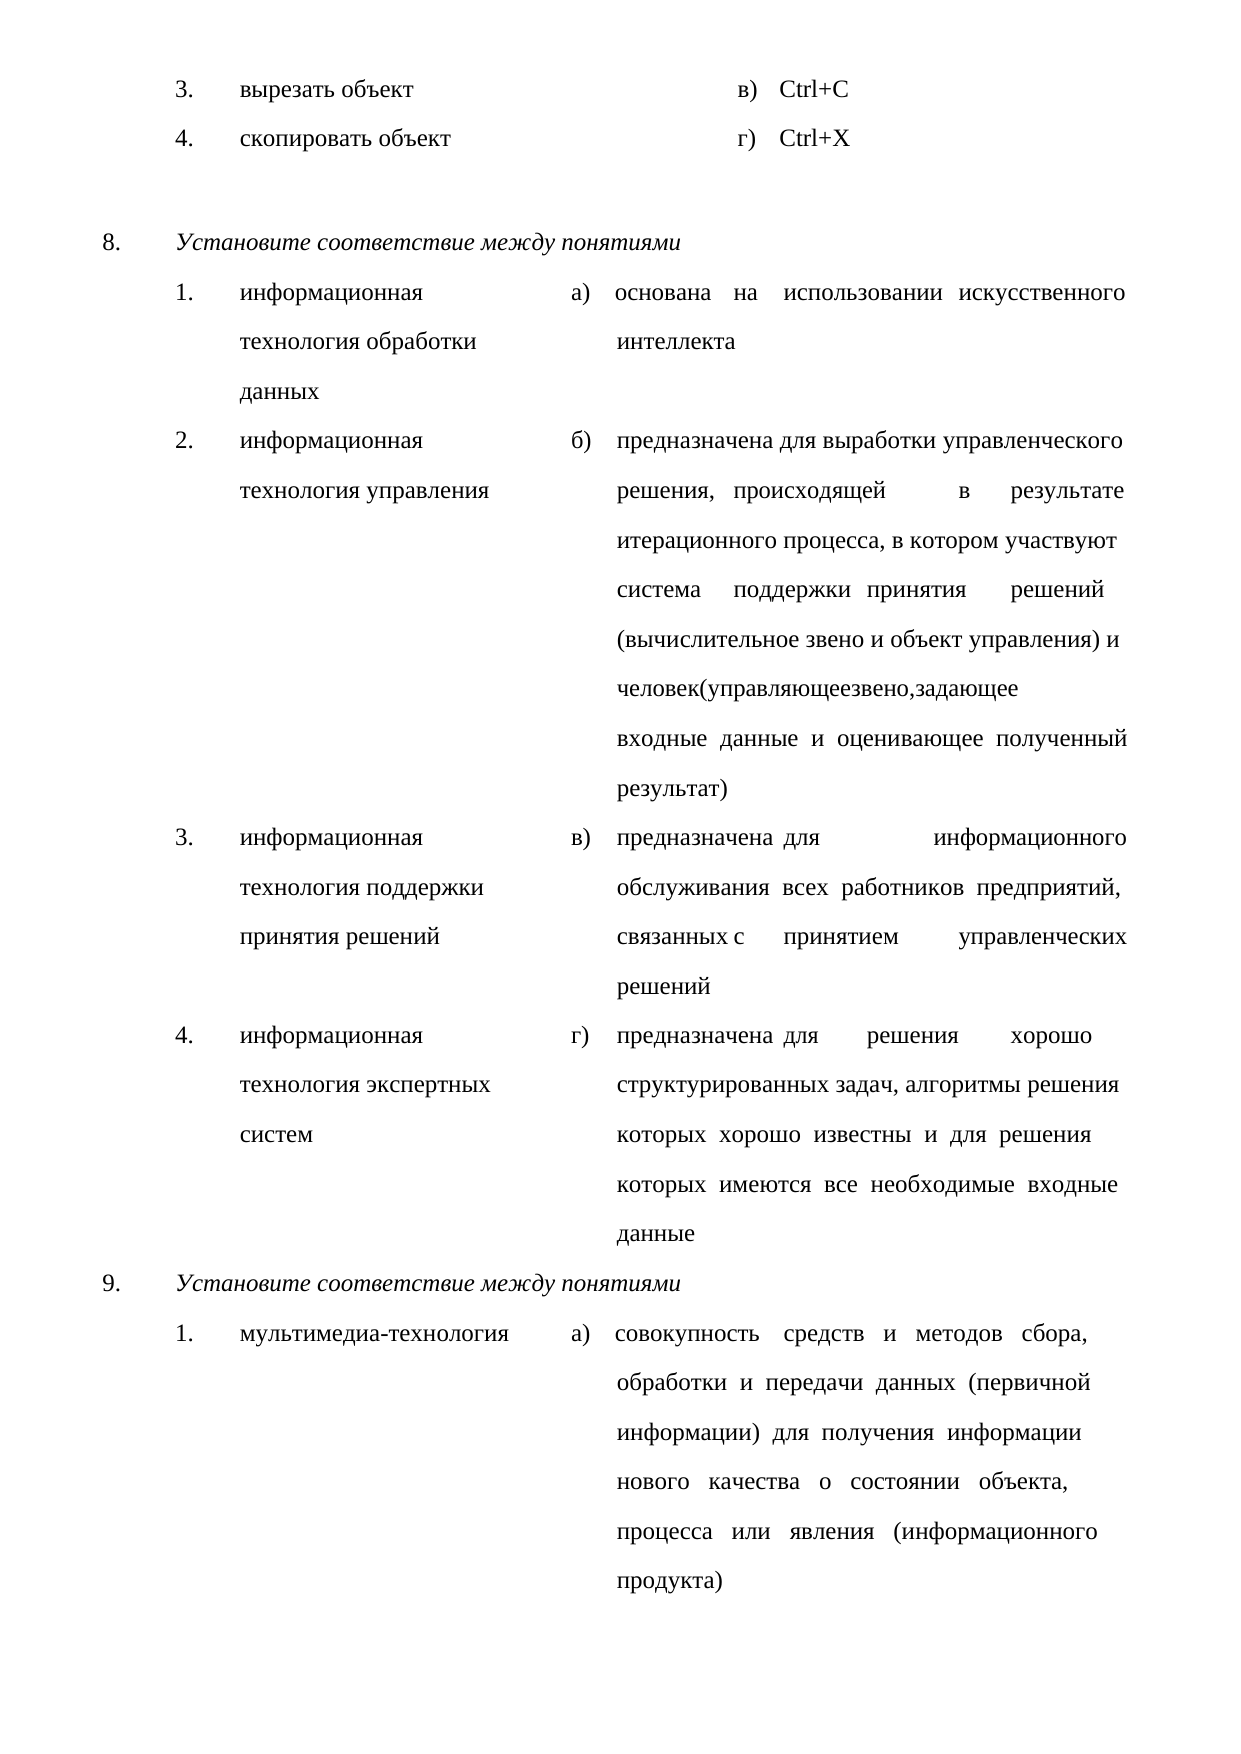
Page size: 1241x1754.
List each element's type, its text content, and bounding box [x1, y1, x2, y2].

text 4. информационная г) предназначена для решения хорошо [102, 1021, 1150, 1049]
text решений [102, 971, 1173, 1000]
text обработки и передачи данных (первичной [102, 1367, 1173, 1396]
text процесса или явления (информационного [102, 1516, 1173, 1545]
text технология обработки интеллекта [102, 326, 1173, 355]
text технология экспертных структурированных задач, алгоритмы решения [102, 1070, 1173, 1098]
text информации) для получения информации [102, 1417, 1173, 1446]
text нового качества о состоянии объекта, [102, 1466, 1173, 1495]
text 9. Установите соответствие между понятиями [102, 1268, 1173, 1297]
text 2. информационная б) предназначена для выработки управленческого [102, 426, 1173, 454]
text технология управления решения, происходящей в результате [102, 475, 1150, 504]
text 3. вырезать объект в) Ctrl+C [102, 74, 1173, 102]
text 3. информационная в) предназначена для информационного [102, 822, 1150, 851]
text технология поддержки обслуживания всех работников предприятий, [102, 872, 1173, 901]
text 1. информационная а) основана на использовании искусственного [102, 277, 1150, 306]
text результат) [102, 773, 1173, 801]
text данных [102, 376, 1173, 405]
text которых имеются все необходимые входные [102, 1169, 1173, 1198]
text систем которых хорошо известны и для решения [102, 1119, 1173, 1148]
text (вычислительное звено и объект управления) и [102, 624, 1173, 653]
text продукта) [102, 1566, 1173, 1594]
text 8. Установите соответствие между понятиями [102, 227, 1173, 256]
text принятия решений связанных с принятием управленческих [102, 921, 1150, 950]
text итерационного процесса, в котором участвуют [102, 525, 1173, 553]
text данные [102, 1218, 1173, 1247]
text человек(управляющеезвено,задающее [102, 673, 1173, 702]
text 4. скопировать объект г) Ctrl+Х [102, 123, 1173, 152]
text 1. мультимедиа-технология а) совокупность средств и методов сбора, [102, 1318, 1148, 1346]
text система поддержки принятия решений [102, 574, 1150, 603]
text входные данные и оценивающее полученный [102, 723, 1173, 752]
